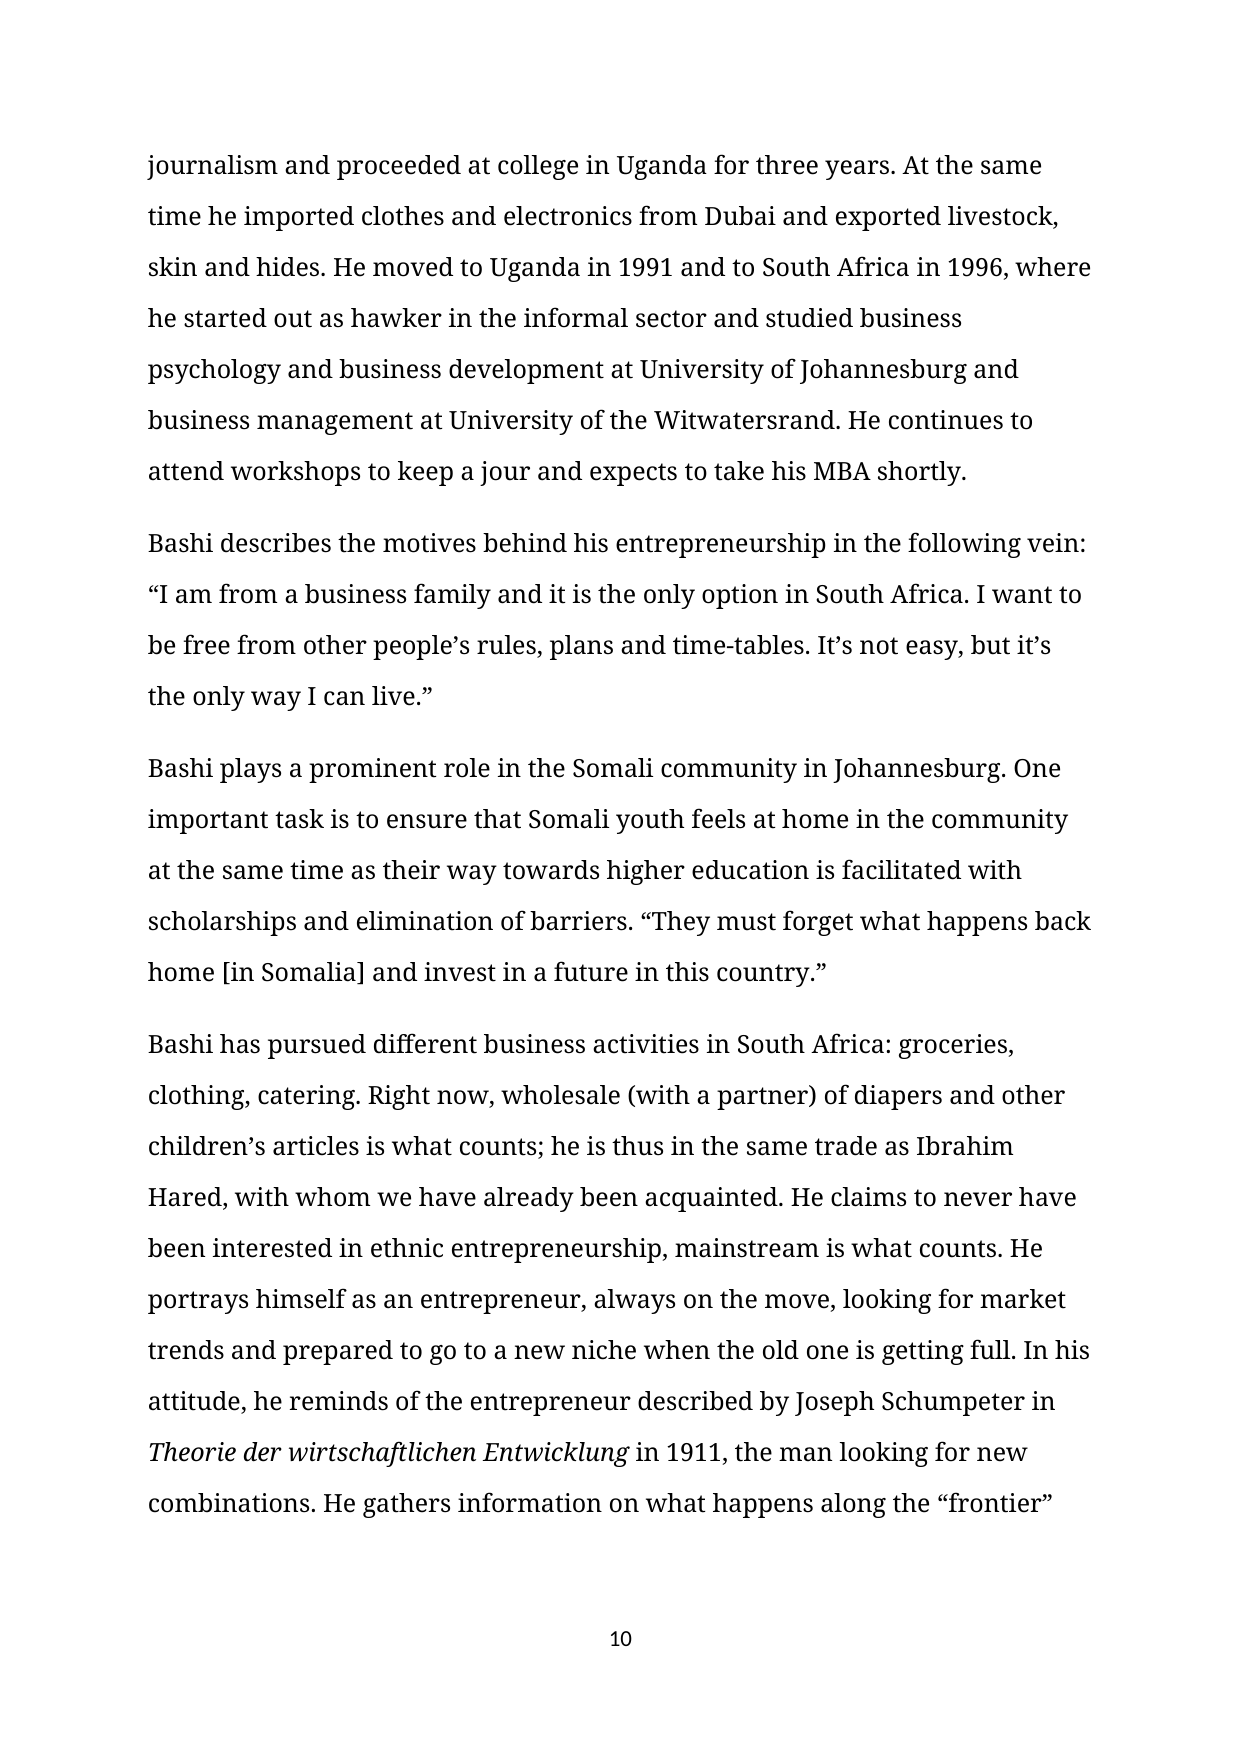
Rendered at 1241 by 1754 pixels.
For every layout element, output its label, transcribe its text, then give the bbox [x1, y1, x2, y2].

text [148, 148, 1093, 488]
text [148, 1027, 1093, 1520]
text Bashi describes the motives behind his entrepreneurship in the following vein: “I am from a business family and it is the only option in South Africa. I want to be free from other people’s rules, plans and time-tables. It’s not easy, but it’s the only way I can live.” [148, 526, 1093, 713]
text Bashi plays a prominent role in the Somali community in Johannesburg. One important task is to ensure that Somali youth feels at home in the community at the same time as their way towards higher education is facilitated with scholarships and elimination of barriers. “They must forget what happens back home [in Somalia] and invest in a future in this country.” [148, 751, 1093, 989]
